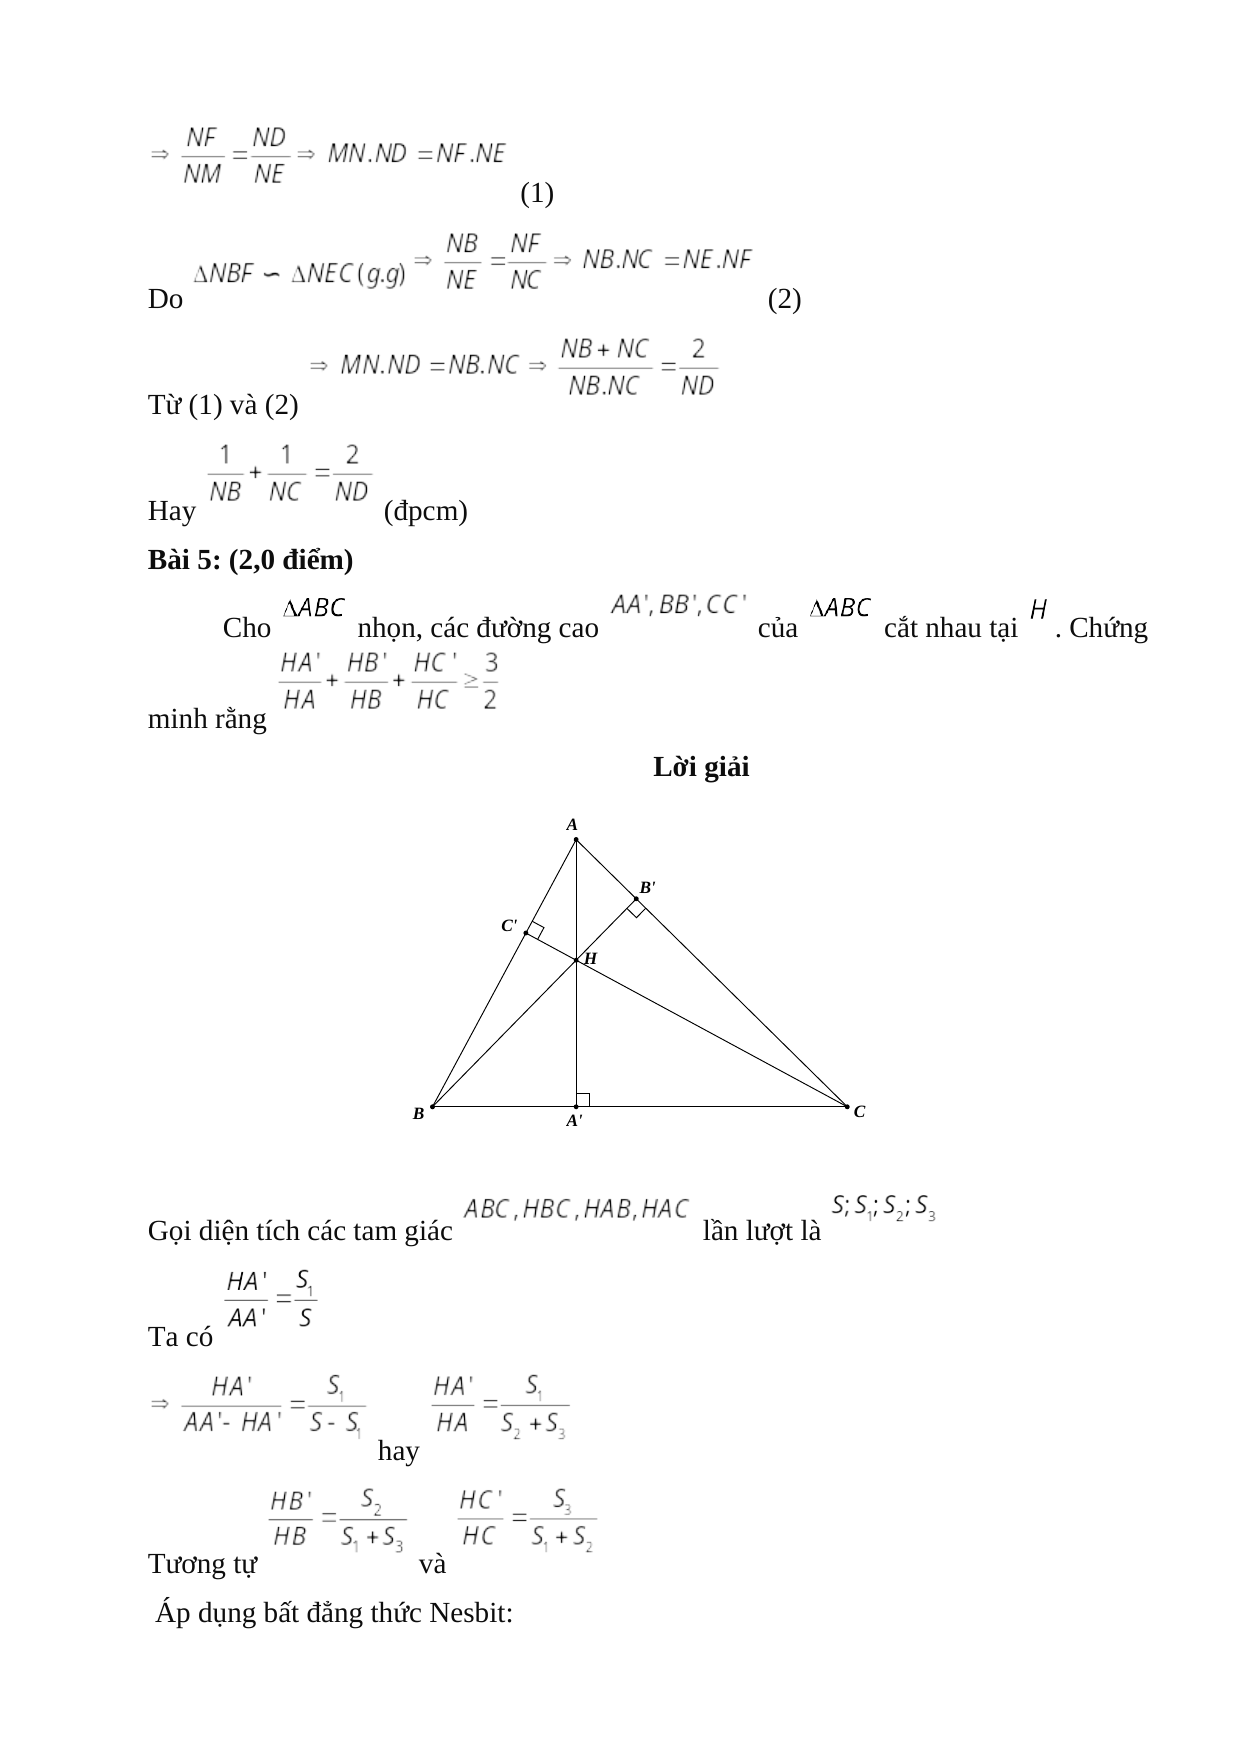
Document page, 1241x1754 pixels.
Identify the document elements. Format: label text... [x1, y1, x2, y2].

text Bài 5: (2,0 điểm) [148, 542, 1152, 575]
text Áp dụng bất đẳng thức Nesbit: [148, 1595, 1152, 1628]
text Tương tự và [148, 1481, 1152, 1580]
text Lời giải [251, 749, 1152, 783]
text Gọi diện tích các tam giác lần lượt là [148, 1186, 1152, 1247]
text hay [148, 1368, 1152, 1466]
text Ta có [148, 1262, 1152, 1353]
text Do (2) [148, 224, 1152, 315]
text Hay (đpcm) [148, 436, 1152, 527]
text (1) [148, 118, 1152, 209]
text Từ (1) và (2) [148, 330, 1152, 421]
text Cho nhọn, các đường cao của cắt nhau tại . Chứng minh rằng [148, 590, 1152, 734]
